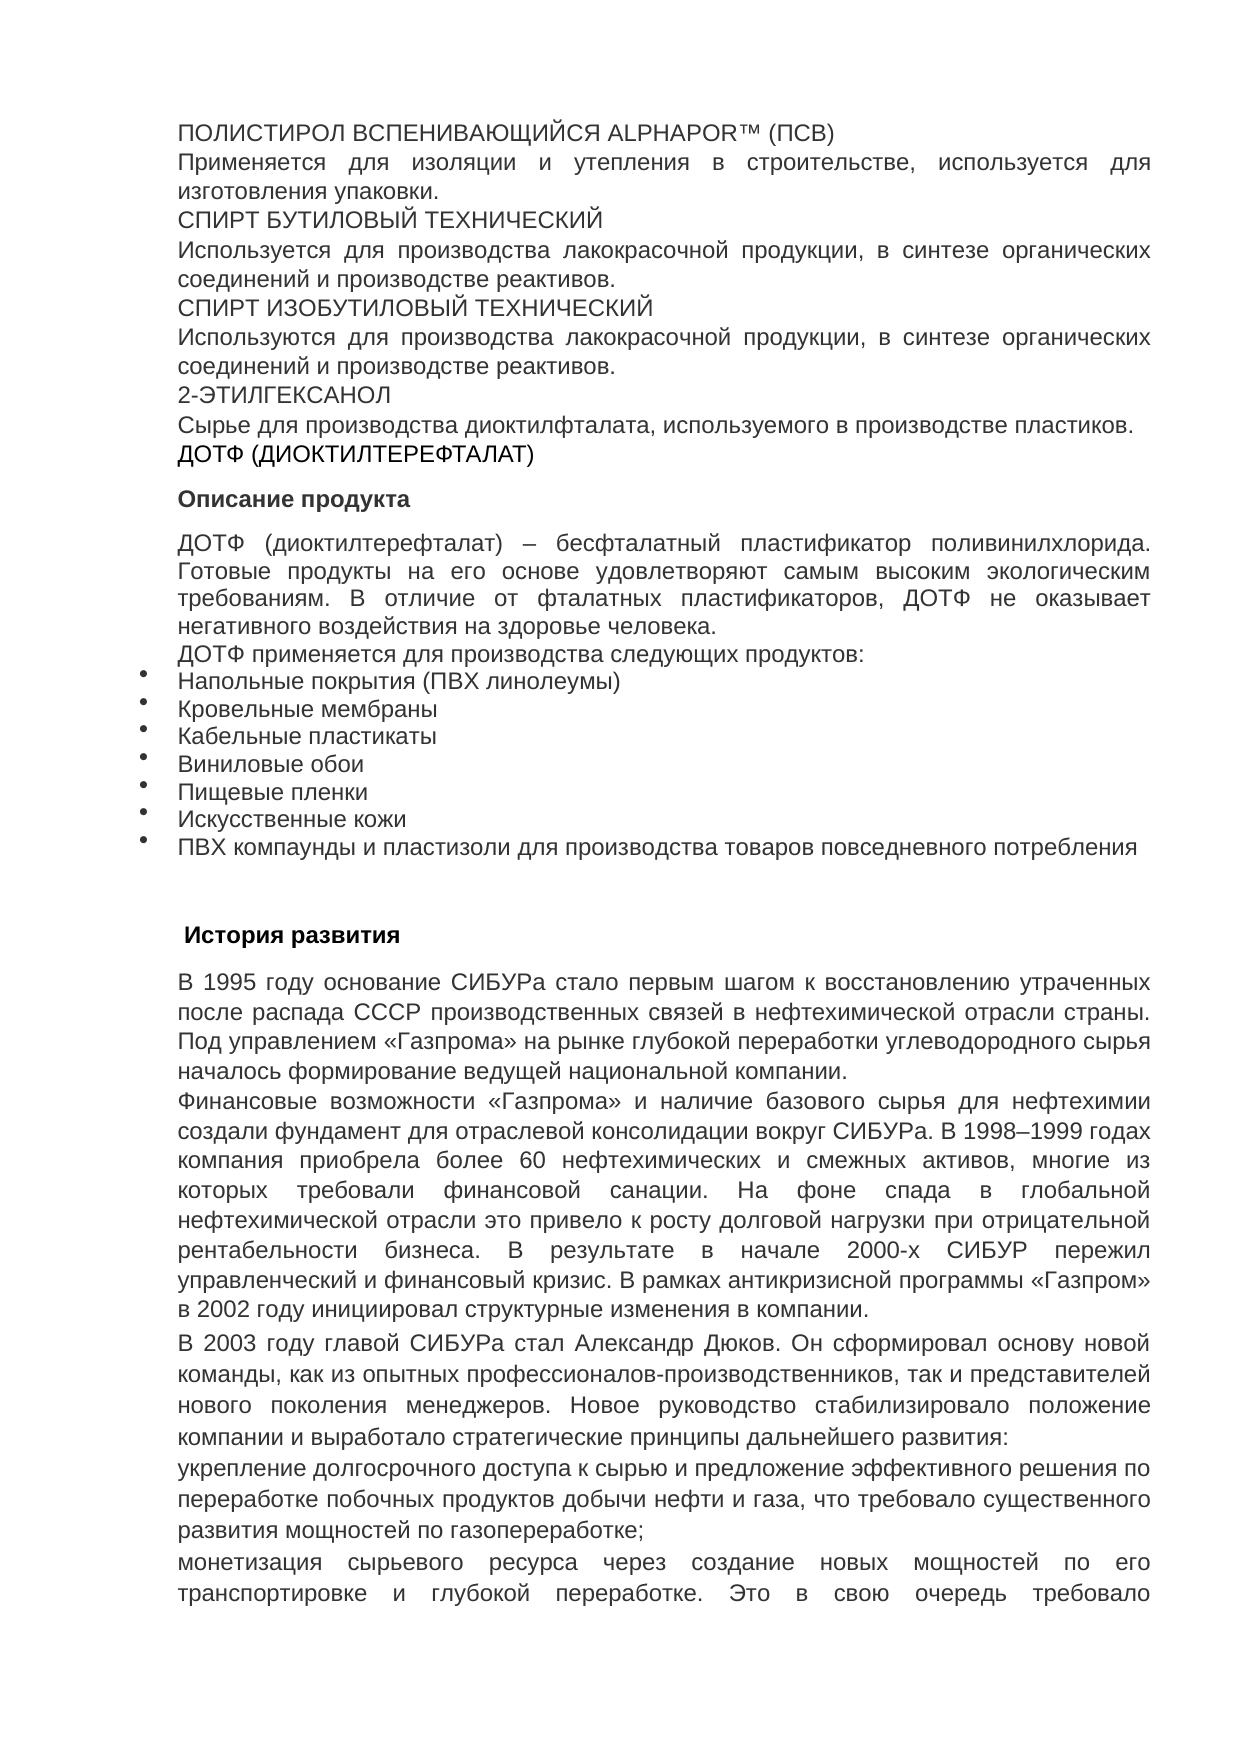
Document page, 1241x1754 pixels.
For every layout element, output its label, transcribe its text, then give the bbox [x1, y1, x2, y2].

list Пищевые пленки [140, 777, 1152, 805]
text ДОТФ применяется для производства следующих продуктов: [177, 639, 1152, 667]
list ПВХ компаунды и пластизоли для производства товаров повседневного потребления [140, 833, 1152, 860]
text Применяется для изоляции и утепления в строительстве, используется для изготовления упаковки. [177, 147, 1152, 206]
text ПОЛИСТИРОЛ ВСПЕНИВАЮЩИЙСЯ ALPHAPOR™ (ПСВ) [177, 118, 1152, 147]
text Используется для производства лакокрасочной продукции, в синтезе органических соединений и производстве реактивов. [177, 235, 1152, 293]
text CПИРТ ИЗОБУТИЛОВЫЙ ТЕХНИЧЕСКИЙ [177, 293, 1152, 322]
list Напольные покрытия (ПВХ линолеумы) [140, 667, 1152, 695]
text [177, 1544, 1152, 1606]
text 2-ЭТИЛГЕКСАНОЛ [177, 381, 1152, 410]
text ДОТФ (диоктилтерефталат) – бесфталатный пластификатор поливинилхлорида. Готовые продукты на его основе удовлетворяют самым высоким экологическим требованиям. В отличие от фталатных пластификаторов, ДОТФ не оказывает негативного воздействия на здоровье человека. [177, 529, 1152, 639]
text Описание продукта [177, 485, 1152, 512]
list Виниловые обои [140, 750, 1152, 777]
list Искусственные кожи [140, 805, 1152, 833]
text Сырье для производства диоктилфталата, используемого в производстве пластиков. [177, 410, 1152, 439]
text укрепление долгосрочного доступа к сырью и предложение эффективного решения по переработке побочных продуктов добычи нефти и газа, что требовало существенного развития мощностей по газопереработке; [177, 1450, 1152, 1544]
text ДОТФ (ДИОКТИЛТЕРЕФТАЛАТ) [177, 439, 1152, 468]
text История развития [177, 921, 1152, 949]
list Кровельные мембраны [140, 695, 1152, 722]
text В 1995 году основание СИБУРа стало первым шагом к восстановлению утраченных после распада СССР производственных связей в нефтехимической отрасли страны. Под управлением «Газпрома» на рынке глубокой переработки углеводородного сырья началось формирование ведущей национальной компании. [177, 1055, 1152, 1085]
text СПИРТ БУТИЛОВЫЙ ТЕХНИЧЕСКИЙ [177, 206, 1152, 235]
text Используются для производства лакокрасочной продукции, в синтезе органических соединений и производстве реактивов. [177, 322, 1152, 381]
text В 2003 году главой СИБУРа стал Александр Дюков. Он сформировал основу новой команды, как из опытных профессионалов-производственников, так и представителей нового поколения менеджеров. Новое руководство стабилизировало положение компании и выработало стратегические принципы дальнейшего развития: [177, 1325, 1152, 1450]
list Кабельные пластикаты [140, 722, 1152, 750]
